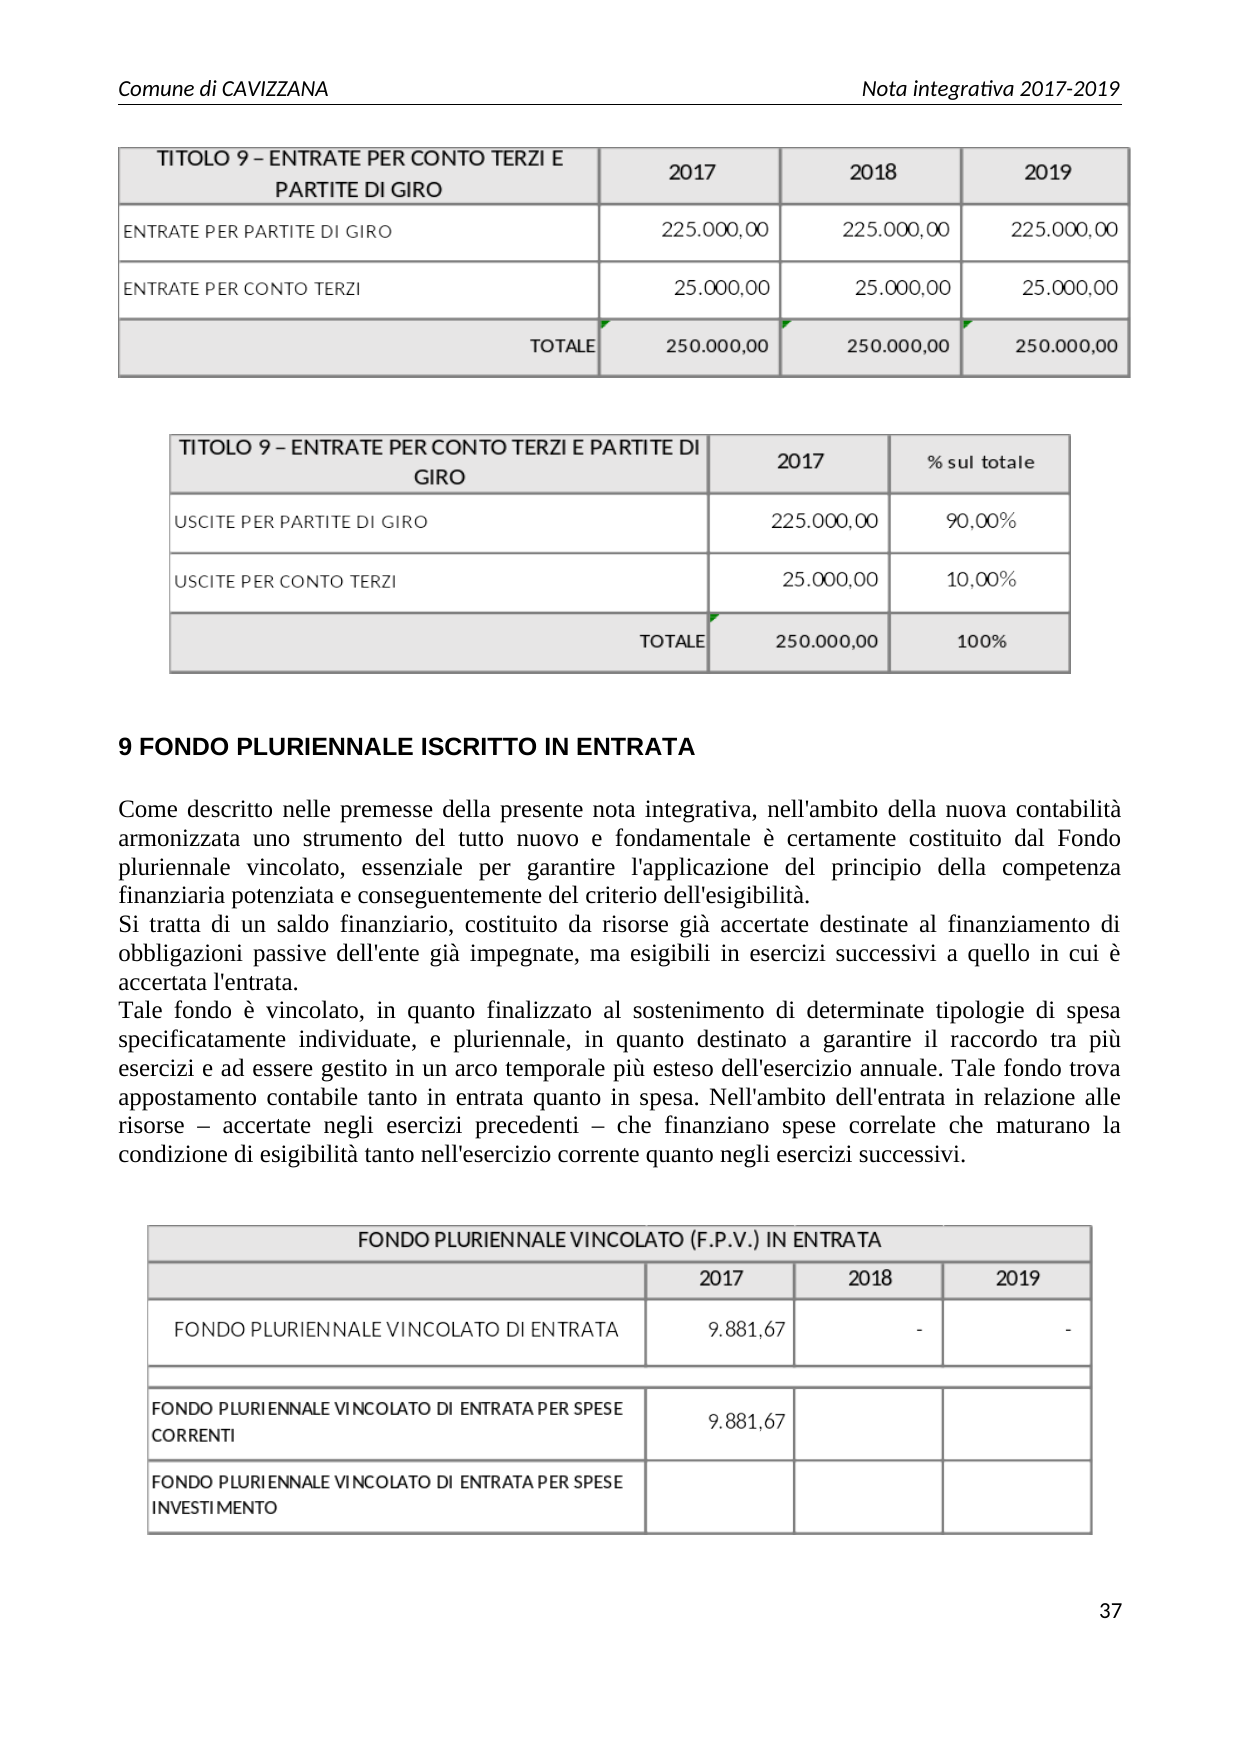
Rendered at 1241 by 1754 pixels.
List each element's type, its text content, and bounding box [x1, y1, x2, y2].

text Tale fondo è vincolato, in quanto finalizzato al sostenimento di determinate tipologie di spesa specificatamente individuate, e pluriennale, in quanto destinato a garantire il raccordo tra più esercizi e ad essere gestito in un arco temporale più esteso dell'esercizio annuale. Tale fondo trova appostamento contabile tanto in entrata quanto in spesa. Nell'ambito dell'entrata in relazione alle risorse – accertate negli esercizi precedenti – che finanziano spese correlate che maturano la condizione di esigibilità tanto nell'esercizio corrente quanto negli esercizi successivi. [118, 996, 1122, 1168]
text Si tratta di un saldo finanziario, costituito da risorse già accertate destinate al finanziamento di obbligazioni passive dell'ente già impegnate, ma esigibili in esercizi successivi a quello in cui è accertata l'entrata. [118, 909, 1122, 996]
text Come descritto nelle premesse della presente nota integrativa, nell'ambito della nuova contabilità armonizzata uno strumento del tutto nuovo e fondamentale è certamente costituito dal Fondo pluriennale vincolato, essenziale per garantire l'applicazione del principio della competenza finanziaria potenziata e conseguentemente del criterio dell'esigibilità. [118, 794, 1122, 909]
text 9 FONDO PLURIENNALE ISCRITTO IN ENTRATA [118, 731, 1122, 760]
